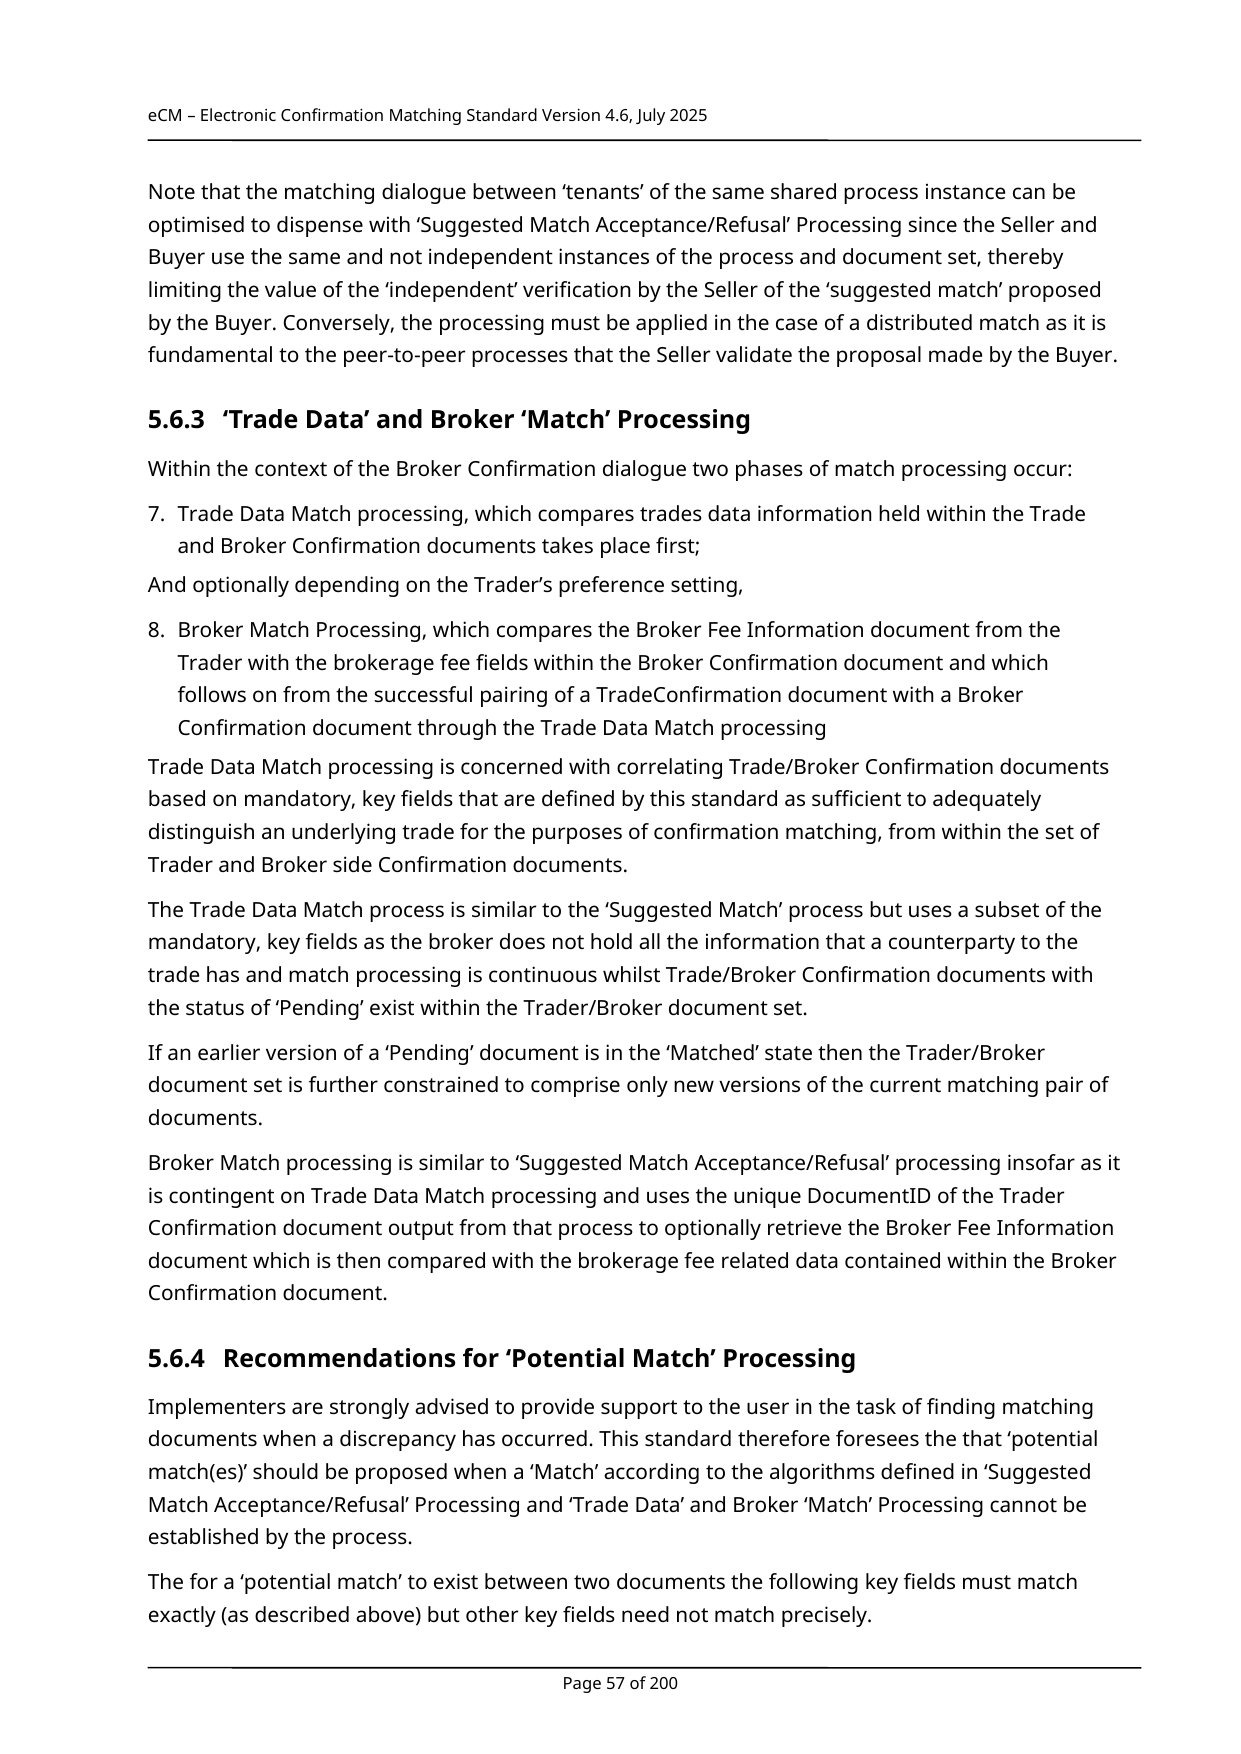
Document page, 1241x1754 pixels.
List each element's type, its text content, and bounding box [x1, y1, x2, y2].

subtitle Recommendations for ‘Potential Match’ Processing [148, 1340, 1122, 1374]
subtitle ‘Trade Data’ and Broker ‘Match’ Processing [148, 402, 1122, 436]
text And optionally depending on the Trader’s preference setting, [148, 570, 1122, 599]
text Implementers are strongly advised to provide support to the user in the task of finding matching documents when a discrepancy has occurred. This standard therefore foresees the that ‘potential match(es)’ should be proposed when a ‘Match’ according to the algorithms defined in ‘Suggested Match Acceptance/Refusal’ Processing and ‘Trade Data’ and Broker ‘Match’ Processing cannot be established by the process. [148, 1392, 1122, 1551]
text The Trade Data Match process is similar to the ‘Suggested Match’ process but uses a subset of the mandatory, key fields as the broker does not hold all the information that a counterparty to the trade has and match processing is continuous whilst Trade/Broker Confirmation documents with the status of ‘Pending’ exist within the Trader/Broker document set. [148, 895, 1122, 1021]
list Trade Data Match processing, which compares trades data information held within the Trade and Broker Confirmation documents takes place first; [148, 499, 1122, 560]
text Note that the matching dialogue between ‘tenants’ of the same shared process instance can be optimised to dispense with ‘Suggested Match Acceptance/Refusal’ Processing since the Seller and Buyer use the same and not independent instances of the process and document set, thereby limiting the value of the ‘independent’ verification by the Seller of the ‘suggested match’ proposed by the Buyer. Conversely, the processing must be applied in the case of a distributed match as it is fundamental to the peer-to-peer processes that the Seller validate the proposal made by the Buyer. [148, 177, 1122, 369]
text Broker Match processing is similar to ‘Suggested Match Acceptance/Refusal’ processing insofar as it is contingent on Trade Data Match processing and uses the unique DocumentID of the Trader Confirmation document output from that process to optionally retrieve the Broker Fee Information document which is then compared with the brokerage fee related data contained within the Broker Confirmation document. [148, 1148, 1122, 1307]
text Trade Data Match processing is concerned with correlating Trade/Broker Confirmation documents based on mandatory, key fields that are defined by this standard as sufficient to adequately distinguish an underlying trade for the purposes of confirmation matching, from within the set of Trader and Broker side Confirmation documents. [148, 752, 1122, 878]
text The for a ‘potential match’ to exist between two documents the following key fields must match exactly (as described above) but other key fields need not match precisely. [148, 1567, 1122, 1628]
text If an earlier version of a ‘Pending’ document is in the ‘Matched’ state then the Trader/Broker document set is further constrained to comprise only new versions of the current matching pair of documents. [148, 1038, 1122, 1131]
list Broker Match Processing, which compares the Broker Fee Information document from the Trader with the brokerage fee fields within the Broker Confirmation document and which follows on from the successful pairing of a TradeConfirmation document with a Broker Confirmation document through the Trade Data Match processing [148, 615, 1122, 742]
text Within the context of the Broker Confirmation dialogue two phases of match processing occur: [148, 454, 1122, 482]
